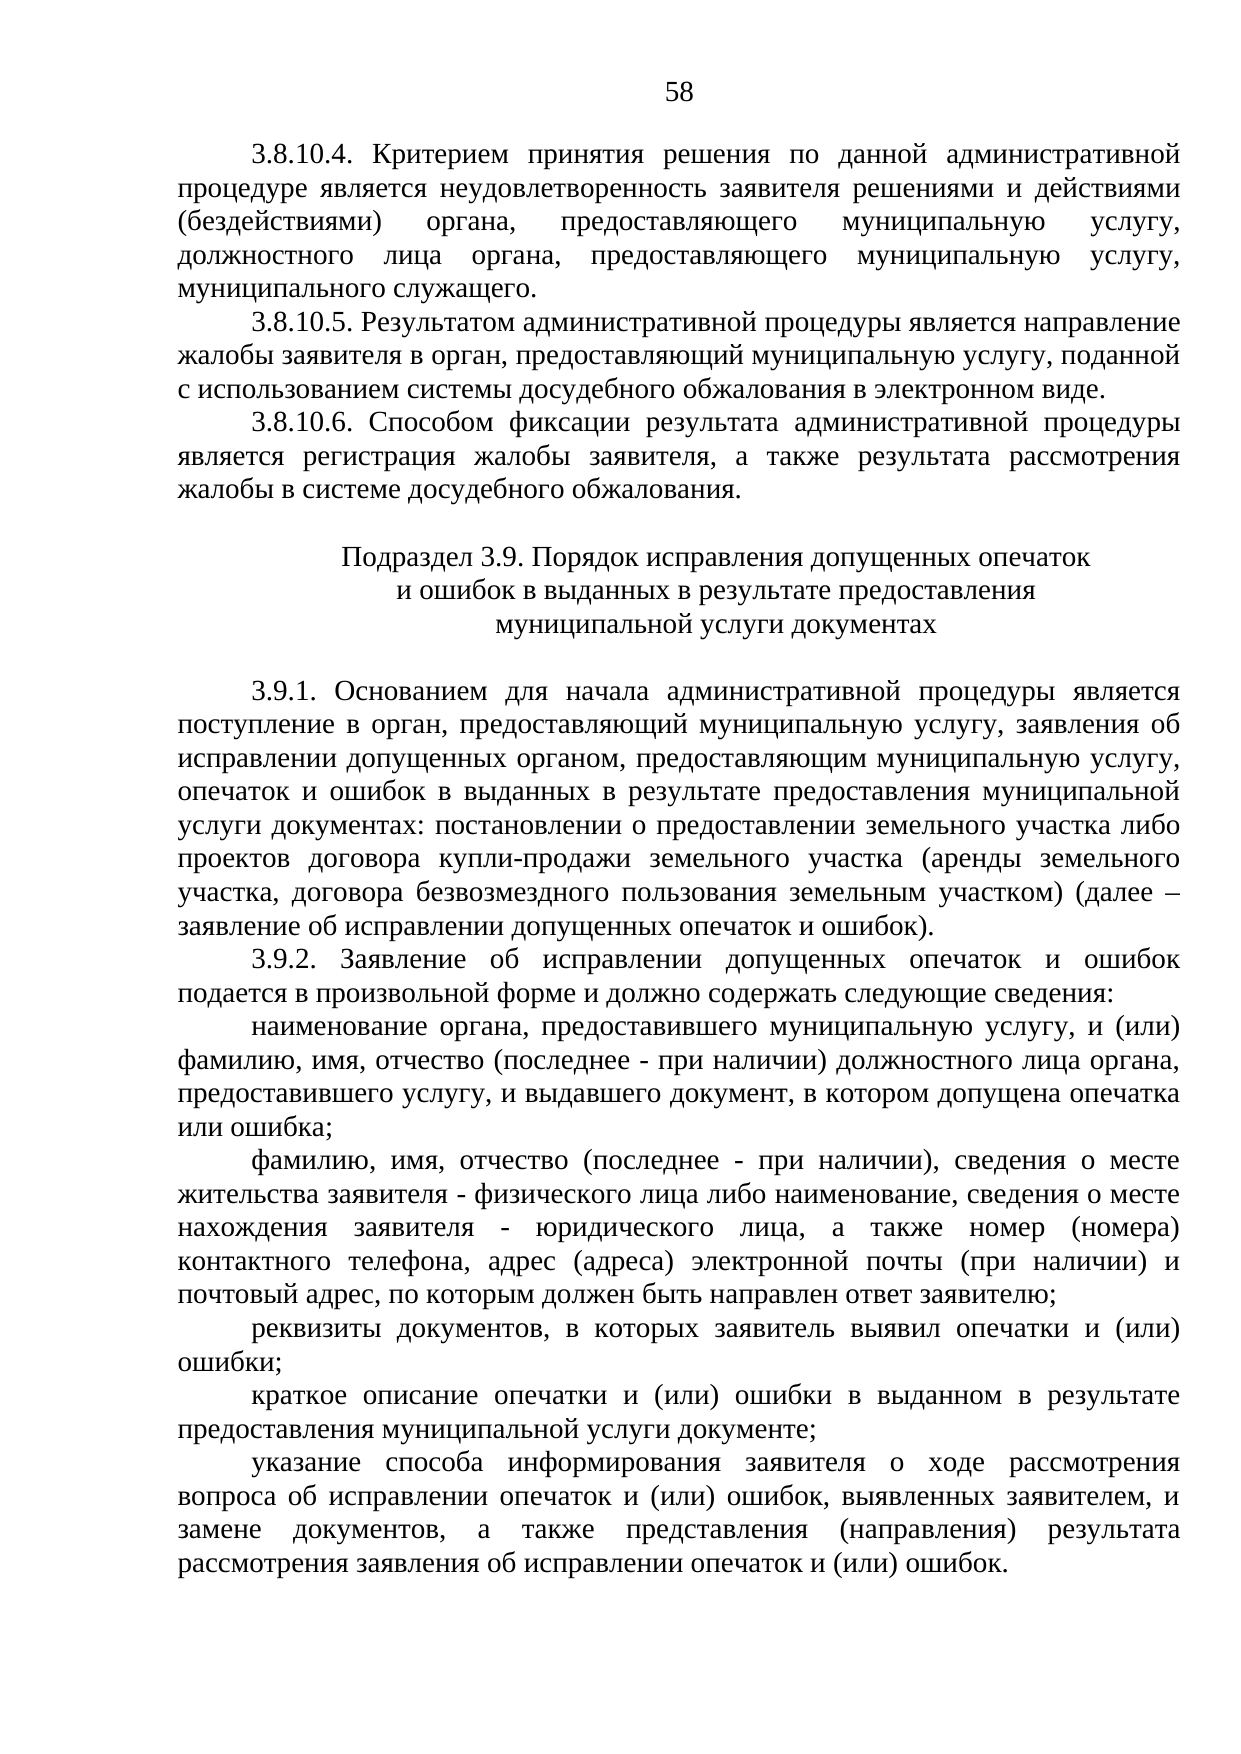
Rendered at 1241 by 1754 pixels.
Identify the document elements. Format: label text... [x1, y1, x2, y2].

list краткое описание опечатки и (или) ошибки в выданном в результате предоставления муниципальной услуги документе; [177, 1377, 1181, 1444]
list реквизиты документов, в которых заявитель выявил опечатки и (или) ошибки; [177, 1310, 1181, 1377]
list Подраздел 3.9. Порядок исправления допущенных опечаток [177, 539, 1181, 572]
list указание способа информирования заявителя о ходе рассмотрения вопроса об исправлении опечаток и (или) ошибок, выявленных заявителем, и замене документов, а также представления (направления) результата рассмотрения заявления об исправлении опечаток и (или) ошибок. [177, 1444, 1181, 1578]
list фамилию, имя, отчество (последнее - при наличии), сведения о месте жительства заявителя - физического лица либо наименование, сведения о месте нахождения заявителя - юридического лица, а также номер (номера) контактного телефона, адрес (адреса) электронной почты (при наличии) и почтовый адрес, по которым должен быть направлен ответ заявителю; [177, 1142, 1181, 1310]
list 3.8.10.5. Результатом административной процедуры является направление жалобы заявителя в орган, предоставляющий муниципальную услугу, поданной с использованием системы досудебного обжалования в электронном виде. [177, 304, 1181, 404]
list 3.8.10.4. Критерием принятия решения по данной административной процедуре является неудовлетворенность заявителя решениями и действиями (бездействиями) органа, предоставляющего муниципальную услугу, должностного лица органа, предоставляющего муниципальную услугу, муниципального служащего. [177, 136, 1181, 304]
list и ошибок в выданных в результате предоставления [177, 572, 1181, 606]
list 3.8.10.6. Способом фиксации результата административной процедуры является регистрация жалобы заявителя, а также результата рассмотрения жалобы в системе досудебного обжалования. [177, 404, 1181, 505]
list муниципальной услуги документах [177, 606, 1181, 639]
list 3.9.2. Заявление об исправлении допущенных опечаток и ошибок подается в произвольной форме и должно содержать следующие сведения: [177, 941, 1181, 1008]
list 3.9.1. Основанием для начала административной процедуры является поступление в орган, предоставляющий муниципальную услугу, заявления об исправлении допущенных органом, предоставляющим муниципальную услугу, опечаток и ошибок в выданных в результате предоставления муниципальной услуги документах: постановлении о предоставлении земельного участка либо проектов договора купли-продажи земельного участка (аренды земельного участка, договора безвозмездного пользования земельным участком) (далее – заявление об исправлении допущенных опечаток и ошибок). [177, 673, 1181, 941]
list наименование органа, предоставившего муниципальную услугу, и (или) фамилию, имя, отчество (последнее - при наличии) должностного лица органа, предоставившего услугу, и выдавшего документ, в котором допущена опечатка или ошибка; [177, 1008, 1181, 1142]
